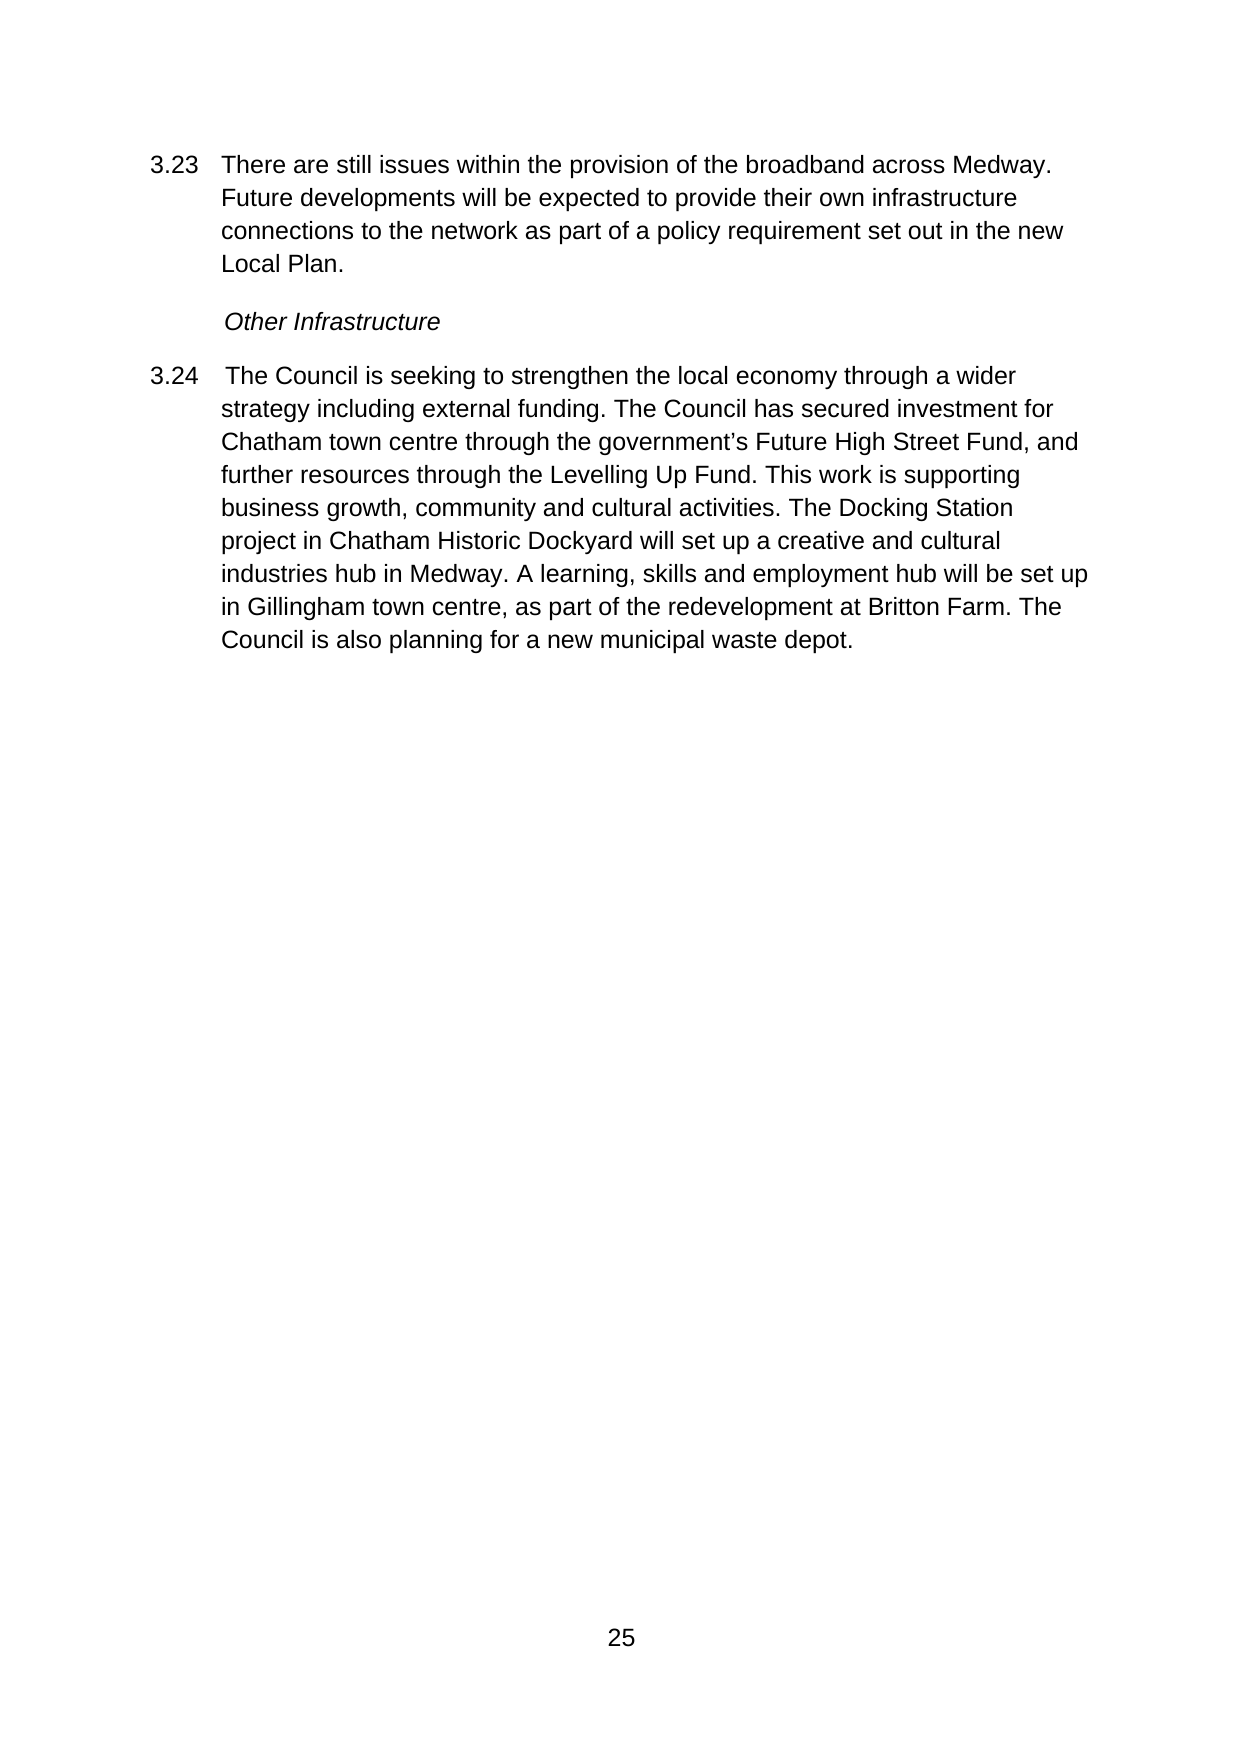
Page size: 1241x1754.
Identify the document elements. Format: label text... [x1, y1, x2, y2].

text Other Infrastructure [144, 307, 1093, 336]
text The Council is seeking to strengthen the local economy through a wider strategy including external funding. The Council has secured investment for Chatham town centre through the government’s Future High Street Fund, and further resources through the Levelling Up Fund. This work is supporting business growth, community and cultural activities. The Docking Station project in Chatham Historic Dockyard will set up a creative and cultural industries hub in Medway. A learning, skills and employment hub will be set up in Gillingham town centre, as part of the redevelopment at Britton Farm. The Council is also planning for a new municipal waste depot. [150, 361, 1093, 654]
text There are still issues within the provision of the broadband across Medway. Future developments will be expected to provide their own infrastructure connections to the network as part of a policy requirement set out in the new Local Plan. [150, 150, 1093, 278]
